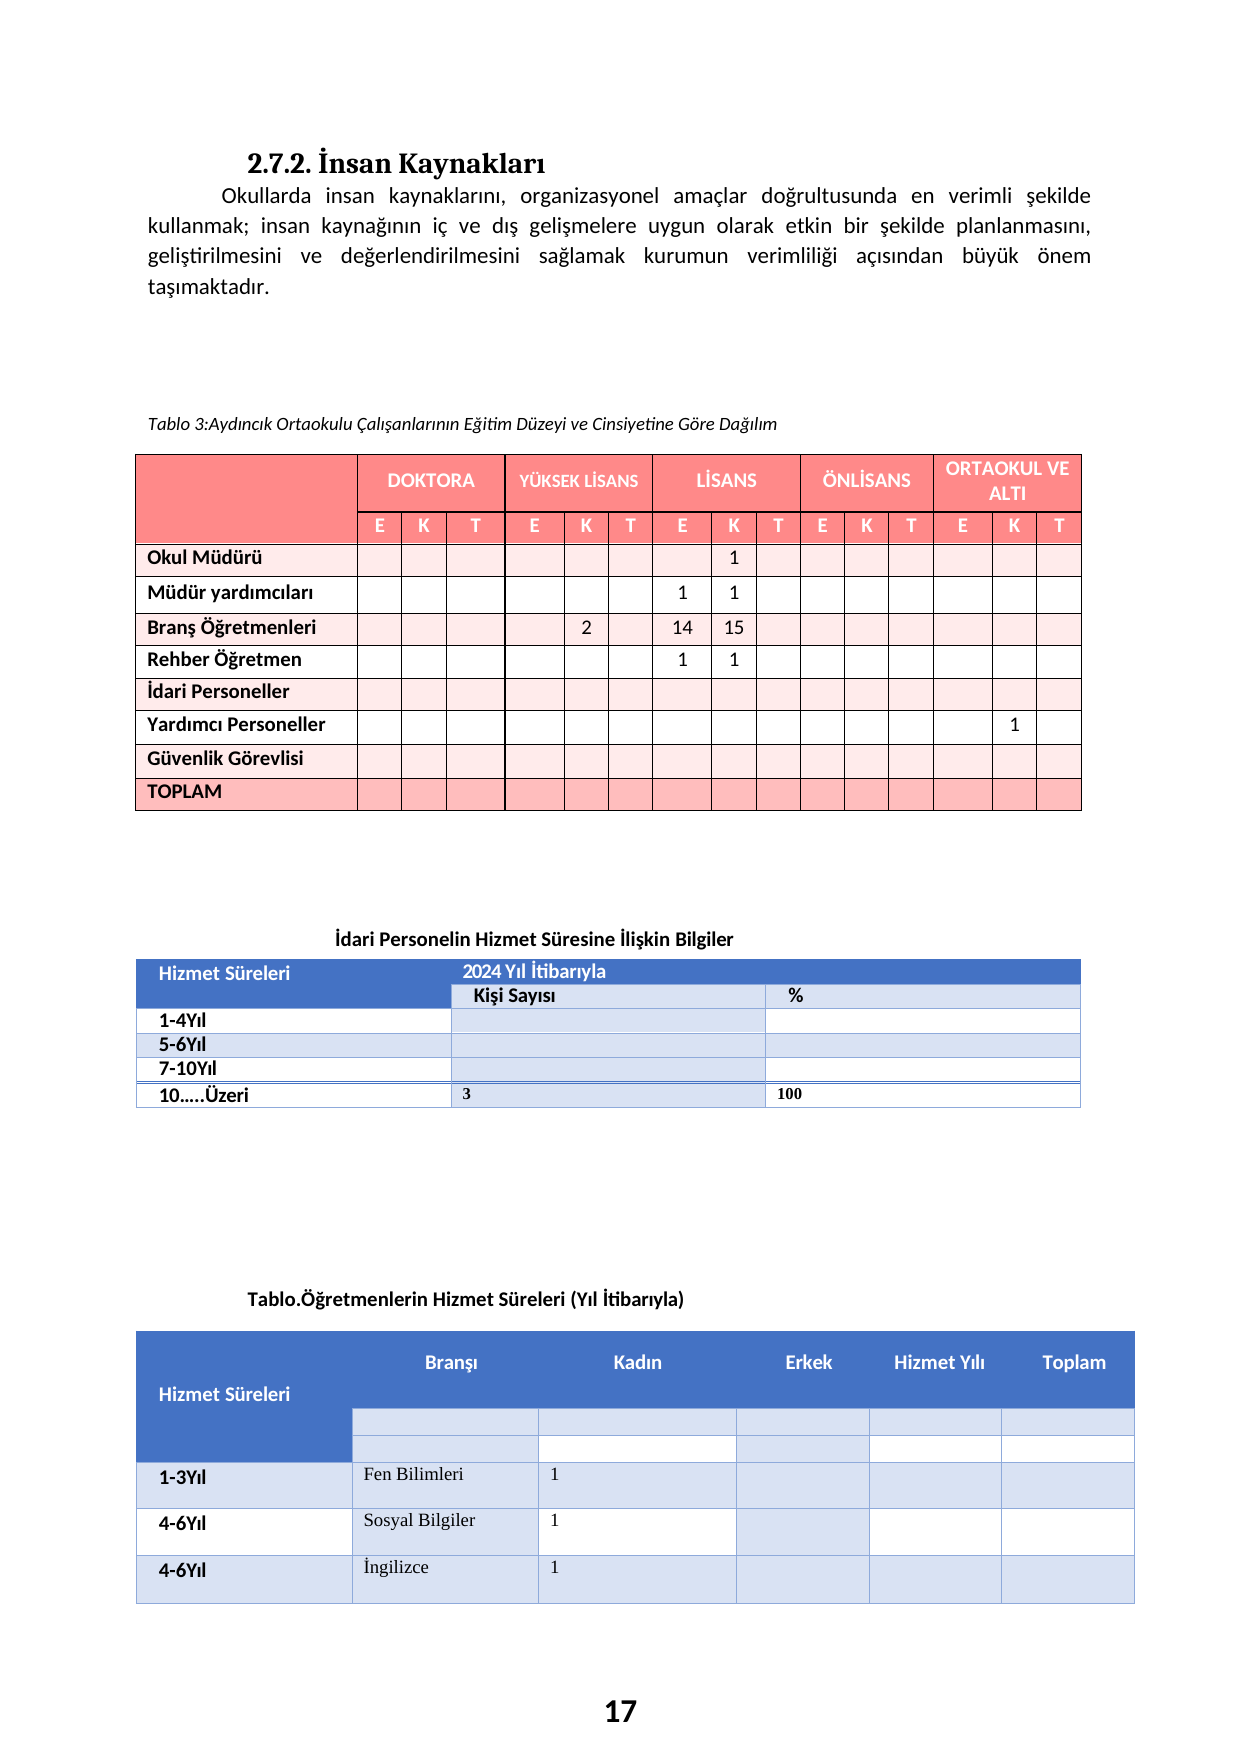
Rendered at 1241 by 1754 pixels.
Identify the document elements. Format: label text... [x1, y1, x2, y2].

table_cell [609, 779, 652, 810]
table_cell [653, 545, 711, 576]
table_cell 3 [452, 1084, 765, 1107]
table_cell [712, 745, 756, 778]
table_cell [737, 1509, 869, 1555]
table_cell [1037, 779, 1081, 810]
table_cell [565, 745, 608, 778]
table_cell [845, 577, 888, 613]
table_cell [993, 545, 1036, 576]
table_cell T [609, 513, 652, 543]
table_header YÜKSEK LİSANS [506, 455, 652, 511]
table_cell 1-3Yıl [137, 1463, 352, 1508]
table_cell [447, 646, 504, 678]
table_cell [447, 577, 504, 613]
table_cell [870, 1509, 1001, 1555]
table_cell [539, 1409, 736, 1435]
table_cell E [506, 513, 564, 543]
table_cell 5-6Yıl [137, 1034, 451, 1057]
table_cell Kişi Sayısı [452, 985, 765, 1008]
table_cell [737, 1556, 869, 1603]
table_cell [757, 614, 800, 645]
table_cell [993, 745, 1036, 778]
table_cell [358, 745, 401, 778]
table_cell [737, 1463, 869, 1508]
table_cell [870, 1436, 1001, 1462]
table_header DOKTORA [358, 455, 504, 511]
table_cell [506, 577, 564, 613]
table_cell [653, 711, 711, 744]
table_cell [712, 779, 756, 810]
table_cell [870, 1556, 1001, 1603]
table_cell K [402, 513, 446, 543]
table_cell E [801, 513, 844, 543]
table_cell [565, 545, 608, 576]
table_cell 100 [766, 1084, 1080, 1107]
table_header Erkek [737, 1332, 869, 1408]
table_cell [757, 545, 800, 576]
table_header [136, 455, 357, 543]
table_cell [1037, 679, 1081, 710]
table_cell [1037, 614, 1081, 645]
table_cell [889, 711, 933, 744]
table_cell [358, 614, 401, 645]
table_cell [358, 711, 401, 744]
table_cell K [993, 513, 1036, 543]
table_cell [1002, 1436, 1134, 1462]
table_cell [402, 577, 446, 613]
table_cell 1 [539, 1463, 736, 1508]
table_cell [565, 679, 608, 710]
table_header Toplam [1002, 1332, 1134, 1408]
table_cell [757, 577, 800, 613]
table_cell [539, 1436, 736, 1462]
table_cell 7-10Yıl [137, 1058, 451, 1081]
table_cell [506, 679, 564, 710]
table_cell [889, 614, 933, 645]
table_cell [1037, 646, 1081, 678]
table_cell [653, 679, 711, 710]
table_cell [1002, 1463, 1134, 1508]
table_cell [565, 779, 608, 810]
table_cell [402, 711, 446, 744]
table_cell TOPLAM [136, 779, 357, 810]
table_cell [801, 711, 844, 744]
table_cell [452, 1058, 765, 1081]
table_cell 1 [712, 646, 756, 678]
table_cell [447, 679, 504, 710]
table_cell [845, 679, 888, 710]
text 2.7.2. İnsan Kaynakları [247, 148, 1093, 181]
table_cell [506, 545, 564, 576]
table_cell [889, 545, 933, 576]
table_cell 1 [653, 577, 711, 613]
table_cell [801, 614, 844, 645]
table_cell [609, 711, 652, 744]
table_cell [402, 545, 446, 576]
table_cell T [889, 513, 933, 543]
table_cell [1002, 1409, 1134, 1435]
table_cell [889, 577, 933, 613]
table_cell 10…..Üzeri [137, 1084, 451, 1107]
table_cell [609, 646, 652, 678]
table_cell [870, 1463, 1001, 1508]
table_cell T [447, 513, 504, 543]
table_cell [845, 646, 888, 678]
table_cell [801, 779, 844, 810]
table_cell [801, 646, 844, 678]
table_cell [889, 646, 933, 678]
text Tablo.Öğretmenlerin Hizmet Süreleri (Yıl İtibarıyla) [247, 1286, 1093, 1312]
table_cell [402, 679, 446, 710]
table_cell [402, 745, 446, 778]
table_cell [452, 1009, 765, 1032]
table_cell [402, 646, 446, 678]
table_cell % [766, 985, 1080, 1008]
table_cell 14 [653, 614, 711, 645]
table_cell Okul Müdürü [136, 545, 357, 576]
table_cell Branş Öğretmenleri [136, 614, 357, 645]
table_header Branşı [353, 1332, 538, 1408]
table_cell [506, 779, 564, 810]
text Okullarda insan kaynaklarını, organizasyonel amaçlar doğrultusunda en verimli şekilde kullanmak; insan kaynağının iç ve dış gelişmelere uygun olarak etkin bir şekilde planlanmasını, geliştirilmesini ve değerlendirilmesini sağlamak kurumun verimliliği açısından büyük önem taşımaktadır. [148, 181, 1093, 300]
table_cell Rehber Öğretmen [136, 646, 357, 678]
table_cell Güvenlik Görevlisi [136, 745, 357, 778]
table_cell [1002, 1509, 1134, 1555]
table_cell [609, 545, 652, 576]
table_cell [609, 679, 652, 710]
table_cell [712, 679, 756, 710]
table_cell [766, 1058, 1080, 1081]
table_cell İngilizce [353, 1556, 538, 1603]
table_cell [402, 614, 446, 645]
table_cell K [845, 513, 888, 543]
table_cell [889, 745, 933, 778]
table_cell [757, 679, 800, 710]
table_cell E [934, 513, 992, 543]
table_cell [452, 1034, 765, 1057]
table_cell İdari Personeller [136, 679, 357, 710]
table_cell [565, 646, 608, 678]
table_cell [609, 577, 652, 613]
table_cell [506, 646, 564, 678]
table_header Hizmet Süreleri [137, 1332, 352, 1462]
table_cell [447, 711, 504, 744]
table_cell [737, 1436, 869, 1462]
table_cell [1037, 711, 1081, 744]
table_cell [506, 614, 564, 645]
table_cell [565, 577, 608, 613]
table_cell [757, 745, 800, 778]
table_header LİSANS [653, 455, 800, 511]
table_cell T [1037, 513, 1081, 543]
table_cell 4-6Yıl [137, 1556, 352, 1603]
table_cell [934, 711, 992, 744]
table_cell 4-6Yıl [137, 1509, 352, 1555]
table_cell [737, 1409, 869, 1435]
table_cell [1002, 1556, 1134, 1603]
table_cell 2 [565, 614, 608, 645]
table_cell E [653, 513, 711, 543]
table_cell [358, 545, 401, 576]
table_cell 1 [712, 577, 756, 613]
table_cell [889, 679, 933, 710]
table_cell [870, 1409, 1001, 1435]
table_cell [565, 711, 608, 744]
table_cell [1037, 545, 1081, 576]
text İdari Personelin Hizmet Süresine İlişkin Bilgiler [335, 926, 1093, 952]
table_cell [801, 545, 844, 576]
table_cell [447, 745, 504, 778]
table_cell Sosyal Bilgiler [353, 1509, 538, 1555]
table_cell [934, 577, 992, 613]
table_cell [845, 711, 888, 744]
table_cell [402, 779, 446, 810]
table_cell [447, 545, 504, 576]
table_cell [993, 614, 1036, 645]
table_cell K [565, 513, 608, 543]
table_cell [934, 614, 992, 645]
table_header ÖNLİSANS [801, 455, 933, 511]
text Tablo 3:Aydıncık Ortaokulu Çalışanlarının Eğitim Düzeyi ve Cinsiyetine Göre Dağılım [148, 412, 1093, 435]
table_cell [353, 1409, 538, 1435]
table_cell [934, 679, 992, 710]
table_cell [934, 545, 992, 576]
table_cell E [358, 513, 401, 543]
table_cell [993, 779, 1036, 810]
table_cell [845, 545, 888, 576]
table_cell [757, 779, 800, 810]
table_cell [801, 745, 844, 778]
table_cell 15 [712, 614, 756, 645]
table_cell Fen Bilimleri [353, 1463, 538, 1508]
table_cell [757, 711, 800, 744]
table_cell Yardımcı Personeller [136, 711, 357, 744]
table_cell [1037, 577, 1081, 613]
table_cell [358, 779, 401, 810]
table_header Kadın [539, 1332, 736, 1408]
table_cell [845, 745, 888, 778]
table_cell [353, 1436, 538, 1462]
table_cell 1 [539, 1556, 736, 1603]
table_header Hizmet Yılı [870, 1332, 1001, 1408]
table_cell [506, 745, 564, 778]
table_cell [506, 711, 564, 744]
table_cell K [712, 513, 756, 543]
table_cell [766, 1009, 1080, 1032]
table_cell [447, 614, 504, 645]
table_cell [653, 779, 711, 810]
table_header 2024 Yıl İtibarıyla [452, 960, 1080, 984]
table_cell [993, 577, 1036, 613]
table_cell [1037, 745, 1081, 778]
table_header Hizmet Süreleri [137, 960, 451, 1008]
table_cell [801, 679, 844, 710]
table_cell [712, 711, 756, 744]
table_cell [447, 779, 504, 810]
table_cell [766, 1034, 1080, 1057]
table_cell Müdür yardımcıları [136, 577, 357, 613]
table_cell [845, 614, 888, 645]
table_cell [934, 646, 992, 678]
table_cell [801, 577, 844, 613]
table_cell [653, 745, 711, 778]
table_cell 1-4Yıl [137, 1009, 451, 1032]
table_cell [845, 779, 888, 810]
table_cell [757, 646, 800, 678]
table_cell 1 [653, 646, 711, 678]
table_cell [358, 577, 401, 613]
table_cell [993, 679, 1036, 710]
table_cell [993, 646, 1036, 678]
table_header ORTAOKUL VE ALTI [934, 455, 1081, 511]
table_cell [358, 679, 401, 710]
table_cell 1 [539, 1509, 736, 1555]
table_cell [934, 779, 992, 810]
table_cell [934, 745, 992, 778]
table_cell [609, 745, 652, 778]
table_cell T [757, 513, 800, 543]
table_cell [889, 779, 933, 810]
table_cell 1 [993, 711, 1036, 744]
table_cell [358, 646, 401, 678]
table_cell 1 [712, 545, 756, 576]
table_cell [609, 614, 652, 645]
